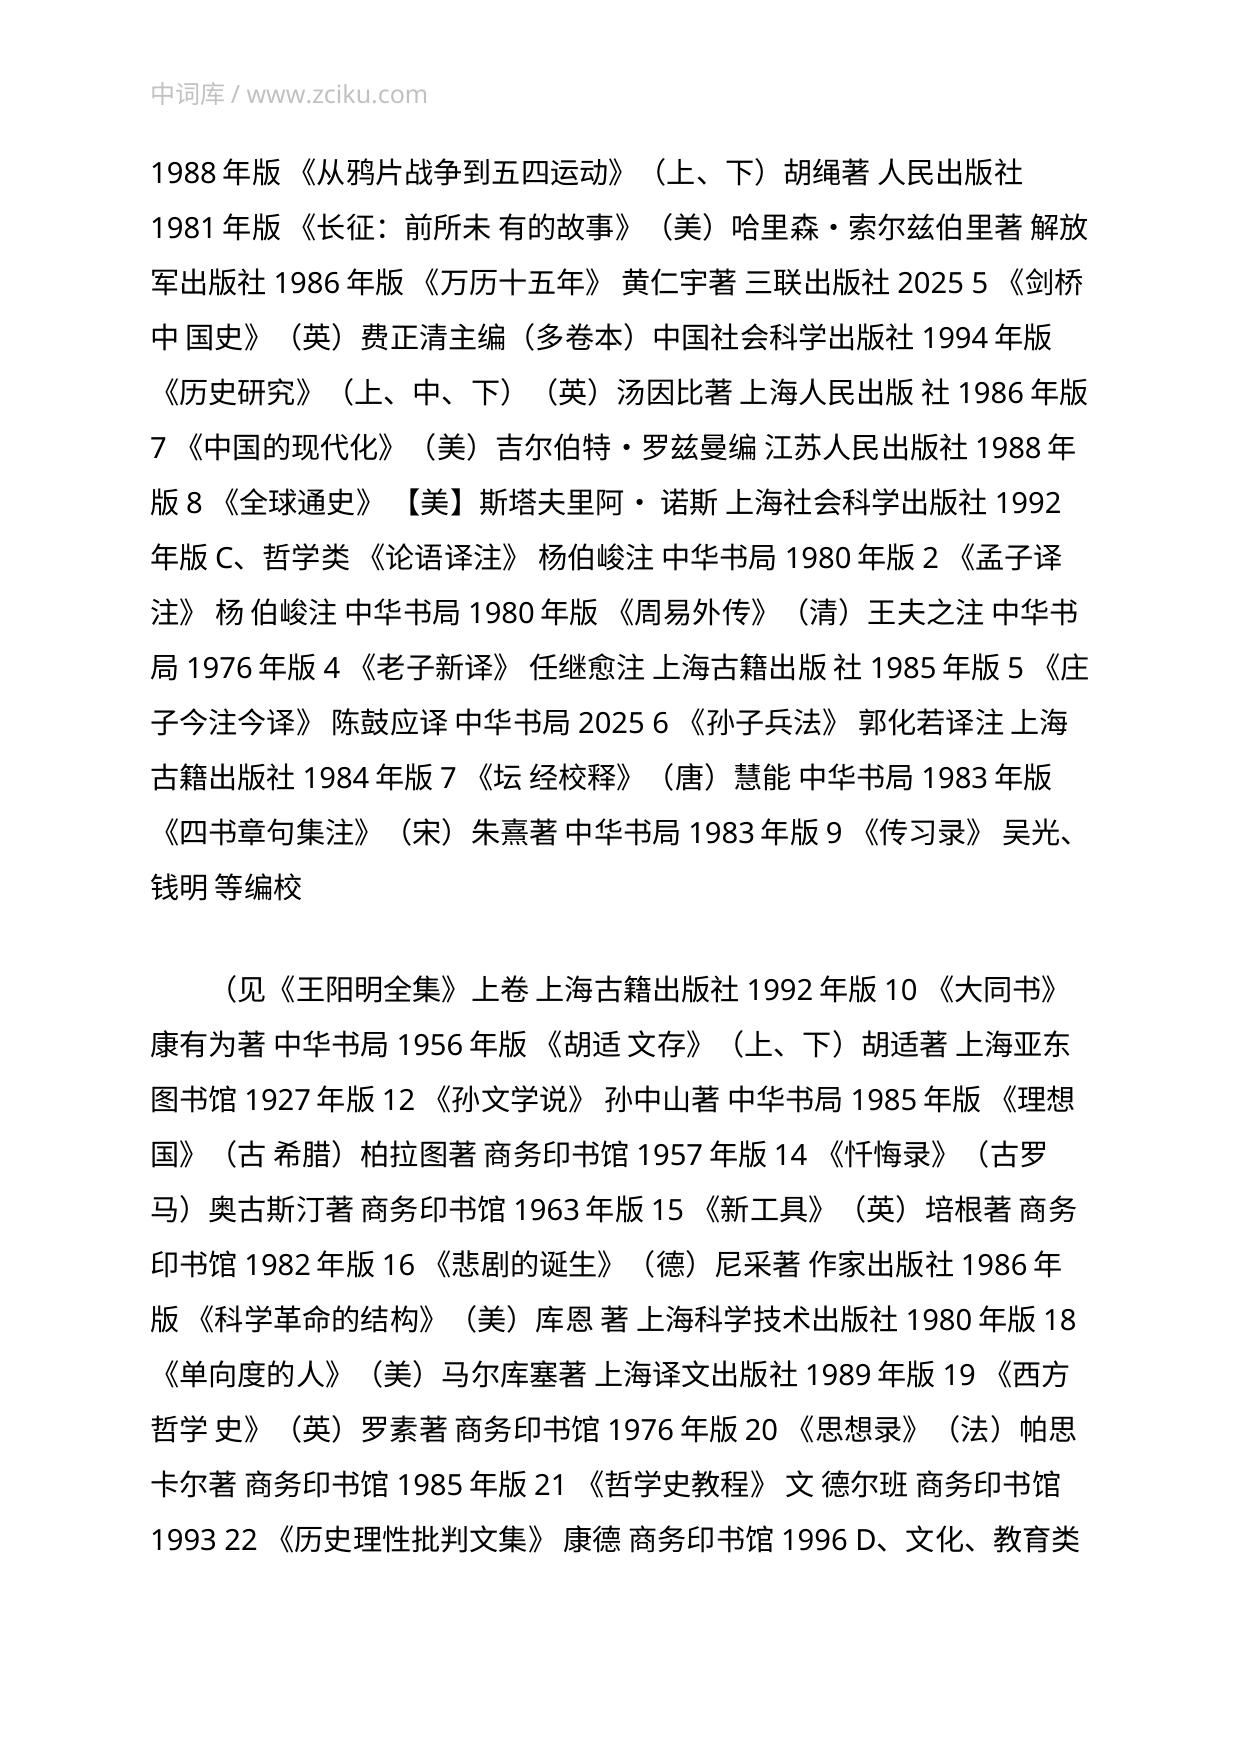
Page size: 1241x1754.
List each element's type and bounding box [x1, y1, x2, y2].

text [150, 150, 1090, 907]
text [150, 967, 1090, 1559]
